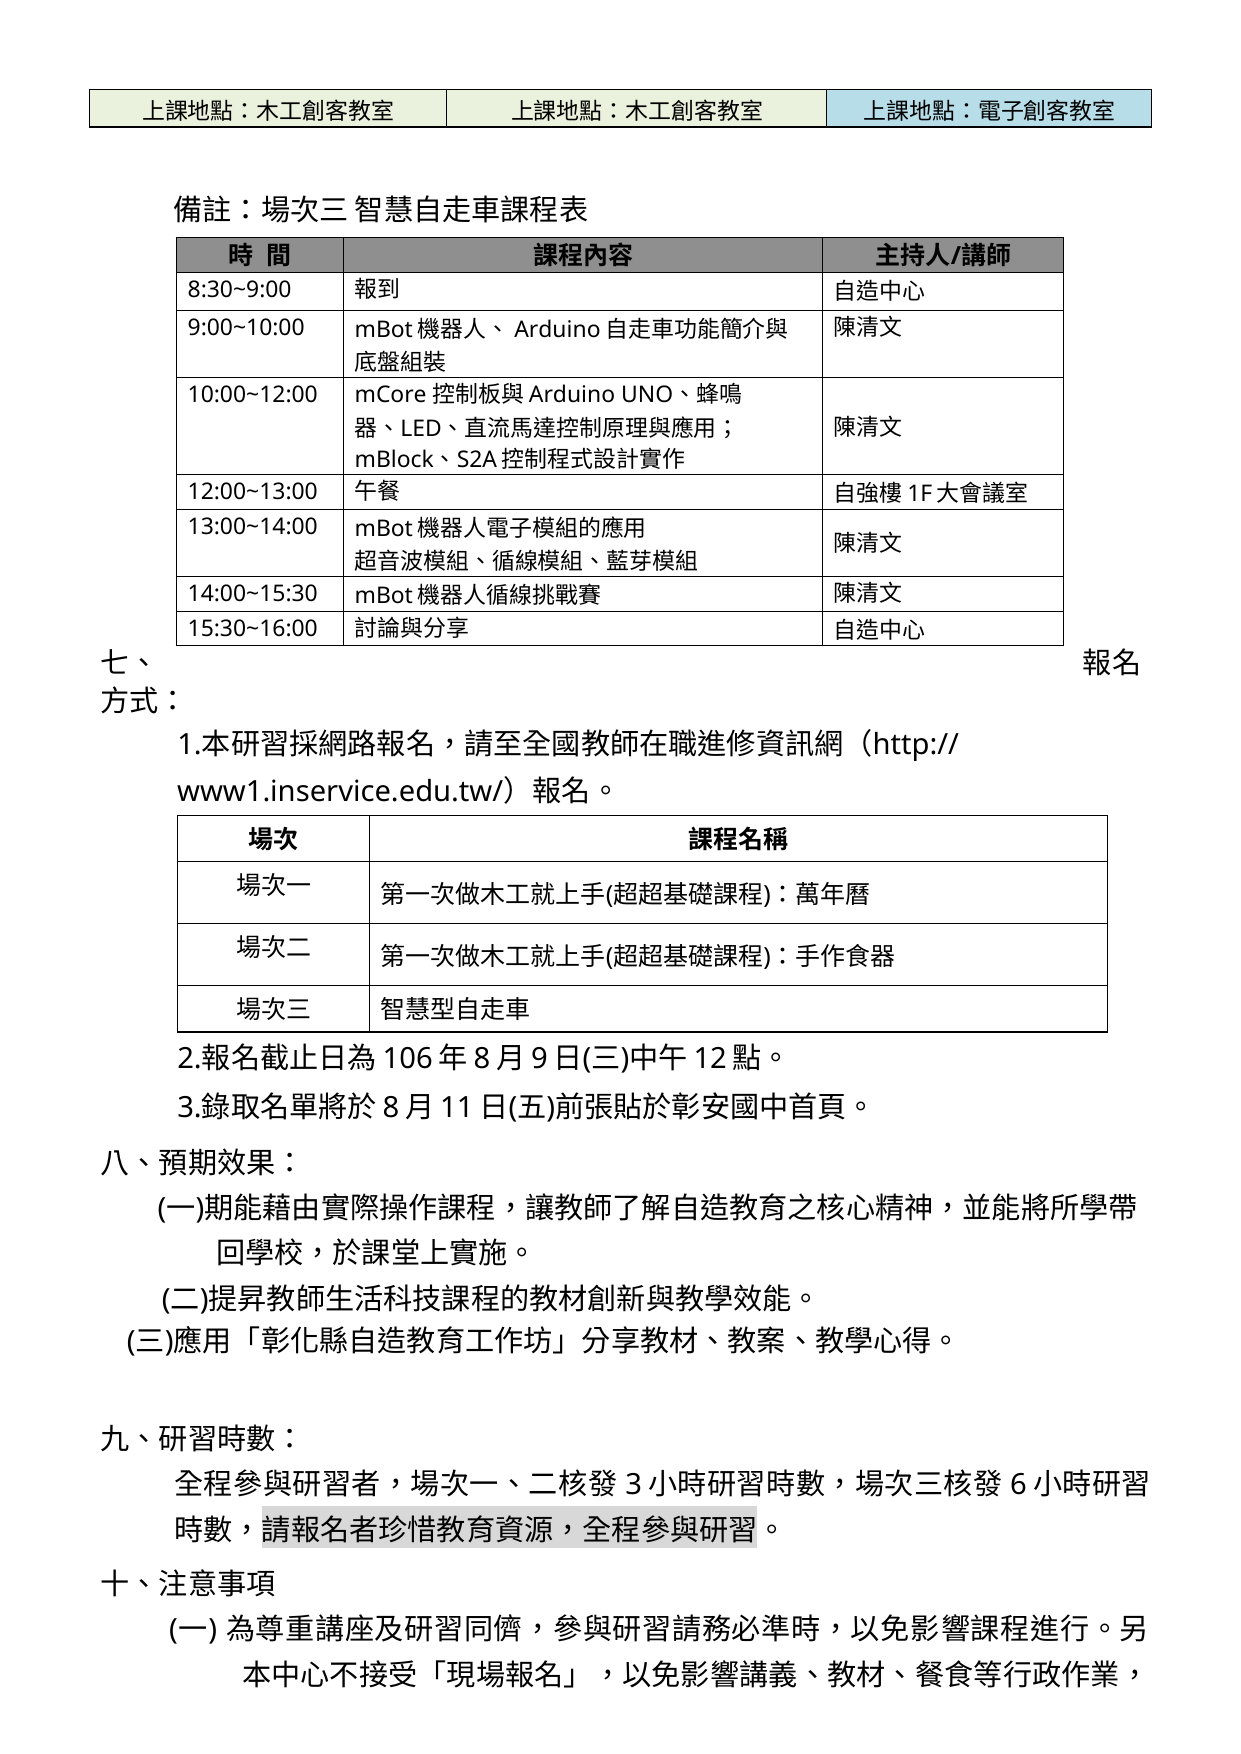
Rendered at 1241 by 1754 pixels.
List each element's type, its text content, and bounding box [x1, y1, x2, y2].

text 3.錄取名單將於8月11日(五)前張貼於彰安國中首頁。 [177, 1083, 1151, 1126]
text 1.本研習採網路報名，請至全國教師在職進修資訊網（http://www1.inservice.edu.tw/）報名。 [177, 721, 1151, 810]
table_cell mCore 控制板與Arduino UNO、蜂鳴器、LED、直流馬達控制原理與應用；mBlock、S2A控制程式設計實作 [344, 378, 822, 474]
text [169, 1606, 1151, 1693]
table_cell 場次二 [178, 924, 369, 985]
text 九、研習時數： [100, 1419, 1151, 1457]
table_cell 陳清文 [823, 510, 1063, 576]
table_cell 12:00~13:00 [177, 475, 343, 508]
table_cell 自強樓1F大會議室 [823, 475, 1063, 508]
table_cell 場次一 [178, 862, 369, 923]
table_cell 13:00~14:00 [177, 510, 343, 576]
table_cell mBot機器人循線挑戰賽 [344, 577, 822, 611]
text (二)提昇教師生活科技課程的教材創新與教學效能。 [89, 1276, 1152, 1318]
table_cell 討論與分享 [344, 612, 822, 645]
table_header 場次 [178, 816, 369, 861]
text 七、 報名方式： [100, 643, 1151, 719]
table_cell 自造中心 [823, 273, 1063, 310]
table_cell 第一次做木工就上手(超超基礎課程)：萬年曆 [370, 862, 1107, 923]
text 十、注意事項 [100, 1564, 1151, 1602]
table_cell 智慧型自走車 [370, 986, 1107, 1031]
table_cell mBot機器人、 Arduino自走車功能簡介與底盤組裝 [344, 311, 822, 377]
table_header 主持人/講師 [823, 238, 1063, 272]
table_cell 8:30~9:00 [177, 273, 343, 310]
table_cell 自造中心 [823, 612, 1063, 645]
text (一)期能藉由實際操作課程，讓教師了解自造教育之核心精神，並能將所學帶回學校，於課堂上實施。 [157, 1184, 1151, 1272]
text (三)應用「彰化縣自造教育工作坊」分享教材、教案、教學心得。 [89, 1318, 1152, 1360]
table_cell 15:30~16:00 [177, 612, 343, 645]
text 備註：場次三 智慧自走車課程表 [100, 190, 1151, 228]
text 2.報名截止日為106年8月9日(三)中午12點。 [177, 1034, 1151, 1077]
table_cell 14:00~15:30 [177, 577, 343, 611]
table_cell 上課地點：木工創客教室 [90, 90, 446, 126]
table_header 時 間 [177, 238, 343, 272]
table_cell 10:00~12:00 [177, 378, 343, 474]
table_cell 陳清文 [823, 311, 1063, 377]
table_cell 陳清文 [823, 577, 1063, 611]
table_cell mBot機器人電子模組的應用 超音波模組、循線模組、藍芽模組 [344, 510, 822, 576]
text 八、預期效果： [100, 1143, 1151, 1181]
text 全程參與研習者，場次一、二核發3小時研習時數，場次三核發6小時研習時數，請報名者珍惜教育資源，全程參與研習。 [174, 1460, 1151, 1548]
table_cell 報到 [344, 273, 822, 310]
table_cell 午餐 [344, 475, 822, 508]
table_cell 上課地點：木工創客教室 [447, 90, 826, 126]
table_cell 9:00~10:00 [177, 311, 343, 377]
table_cell 上課地點：電子創客教室 [827, 90, 1151, 126]
table_header 課程名稱 [370, 816, 1107, 861]
table_cell 第一次做木工就上手(超超基礎課程)：手作食器 [370, 924, 1107, 985]
table_header 課程內容 [344, 238, 822, 272]
table_cell 場次三 [178, 986, 369, 1031]
table_cell 陳清文 [823, 378, 1063, 474]
